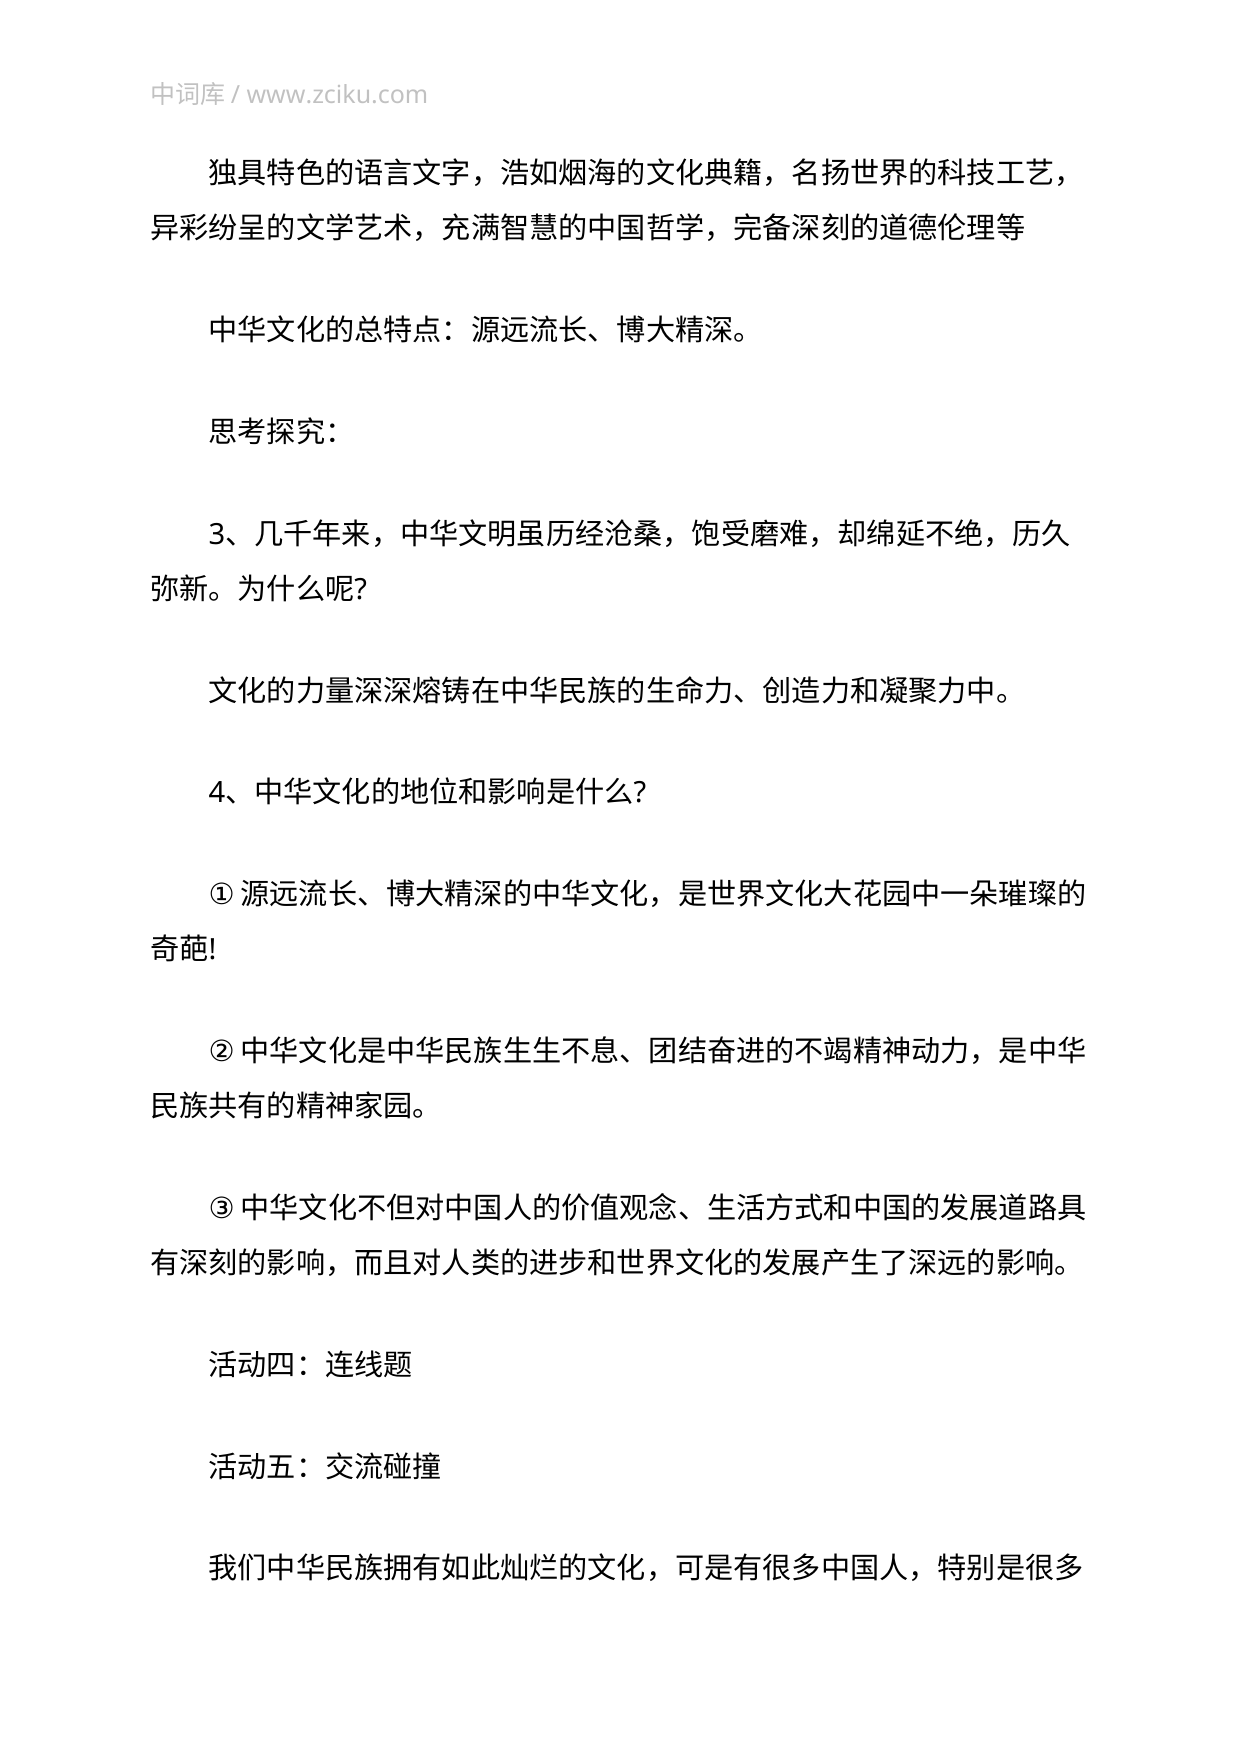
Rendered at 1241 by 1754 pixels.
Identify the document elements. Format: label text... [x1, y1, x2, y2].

text 文化的力量深深熔铸在中华民族的生命力、创造力和凝聚力中。 [150, 667, 1090, 709]
text ③中华文化不但对中国人的价值观念、生活方式和中国的发展道路具有深刻的影响，而且对人类的进步和世界文化的发展产生了深远的影响。 [150, 1185, 1090, 1282]
text ①源远流长、博大精深的中华文化，是世界文化大花园中一朵璀璨的奇葩! [150, 871, 1090, 968]
text 3、几千年来，中华文明虽历经沧桑，饱受磨难，却绵延不绝，历久弥新。为什么呢? [150, 510, 1090, 608]
text 4、中华文化的地位和影响是什么? [150, 769, 1090, 811]
text 活动五：交流碰撞 [150, 1443, 1090, 1486]
text 思考探究： [150, 408, 1090, 451]
text 中华文化的总特点：源远流长、博大精深。 [150, 307, 1090, 349]
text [150, 1545, 1090, 1587]
text 活动四：连线题 [150, 1341, 1090, 1384]
text ②中华文化是中华民族生生不息、团结奋进的不竭精神动力，是中华民族共有的精神家园。 [150, 1028, 1090, 1125]
text 独具特色的语言文字，浩如烟海的文化典籍，名扬世界的科技工艺，异彩纷呈的文学艺术，充满智慧的中国哲学，完备深刻的道德伦理等 [150, 150, 1090, 247]
